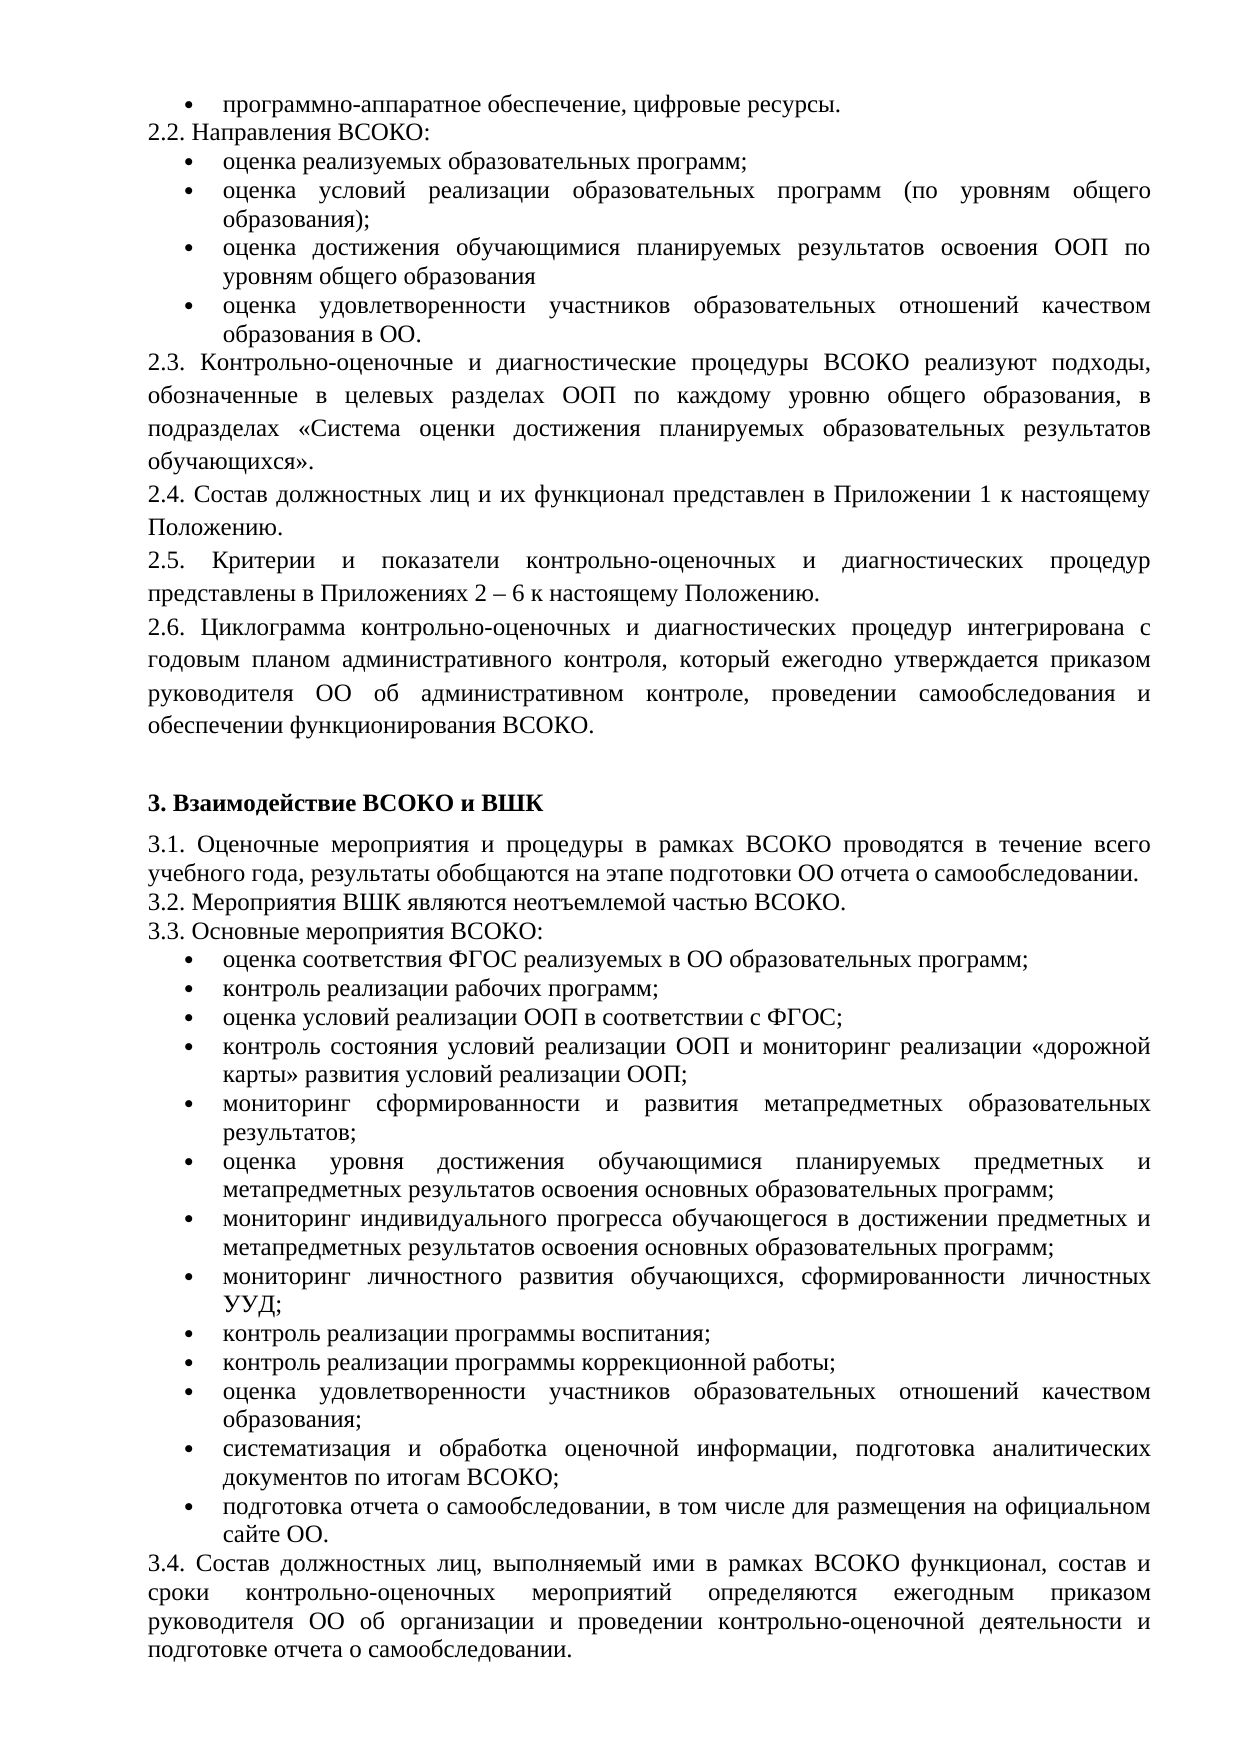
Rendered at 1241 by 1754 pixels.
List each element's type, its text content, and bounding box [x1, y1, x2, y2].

list оценка соответствия ФГОС реализуемых в ОО образовательных программ; [185, 944, 1152, 973]
list систематизация и обработка оценочной информации, подготовка аналитических документов по итогам ВСОКО; [185, 1433, 1152, 1491]
text 2.3. Контрольно-оценочные и диагностические процедуры ВСОКО реализуют подходы, обозначенные в целевых разделах ООП по каждому уровню общего образования, в подразделах «Система оценки достижения планируемых образовательных результатов обучающихся». [148, 347, 1152, 475]
text 3.2. Мероприятия ВШК являются неотъемлемой частью ВСОКО. [148, 887, 1152, 916]
text 2.4. Состав должностных лиц и их функционал представлен в Приложении 1 к настоящему Положению. [148, 479, 1152, 541]
list оценка удовлетворенности участников образовательных отношений качеством образования в ОО. [185, 290, 1152, 347]
list мониторинг индивидуального прогресса обучающегося в достижении предметных и метапредметных результатов освоения основных образовательных программ; [185, 1203, 1152, 1261]
subtitle 3. Взаимодействие ВСОКО и ВШК [148, 788, 1152, 817]
list оценка уровня достижения обучающимися планируемых предметных и метапредметных результатов освоения основных образовательных программ; [185, 1146, 1152, 1203]
text 2.2. Направления ВСОКО: [148, 117, 1152, 146]
list оценка реализуемых образовательных программ; [185, 146, 1152, 175]
list контроль реализации программы коррекционной работы; [185, 1347, 1152, 1376]
list подготовка отчета о самообследовании, в том числе для размещения на официальном сайте ОО. [185, 1491, 1152, 1548]
list контроль реализации программы воспитания; [185, 1318, 1152, 1347]
list оценка достижения обучающимися планируемых результатов освоения ООП по уровням общего образования [185, 232, 1152, 290]
text 2.5. Критерии и показатели контрольно-оценочных и диагностических процедур представлены в Приложениях 2 – 6 к настоящему Положению. [148, 546, 1152, 607]
list оценка условий реализации образовательных программ (по уровням общего образования); [185, 175, 1152, 232]
text 3.4. Состав должностных лиц, выполняемый ими в рамках ВСОКО функционал, состав и сроки контрольно-оценочных мероприятий определяются ежегодным приказом руководителя ОО об организации и проведении контрольно-оценочной деятельности и подготовке отчета о самообследовании. [148, 1548, 1152, 1663]
list оценка условий реализации ООП в соответствии с ФГОС; [185, 1002, 1152, 1031]
list контроль реализации рабочих программ; [185, 973, 1152, 1002]
list мониторинг личностного развития обучающихся, сформированности личностных УУД; [185, 1261, 1152, 1318]
text 2.6. Циклограмма контрольно-оценочных и диагностических процедур интегрирована с годовым планом административного контроля, который ежегодно утверждается приказом руководителя ОО об административном контроле, проведении самообследования и обеспечении функционирования ВСОКО. [148, 612, 1152, 739]
list оценка удовлетворенности участников образовательных отношений качеством образования; [185, 1376, 1152, 1433]
list контроль состояния условий реализации ООП и мониторинг реализации «дорожной карты» развития условий реализации ООП; [185, 1031, 1152, 1088]
text 3.3. Основные мероприятия ВСОКО: [148, 916, 1152, 944]
list мониторинг сформированности и развития метапредметных образовательных результатов; [185, 1088, 1152, 1146]
list программно-аппаратное обеспечение, цифровые ресурсы. [185, 89, 1152, 117]
text 3.1. Оценочные мероприятия и процедуры в рамках ВСОКО проводятся в течение всего учебного года, результаты обобщаются на этапе подготовки ОО отчета о самообследовании. [148, 829, 1152, 887]
